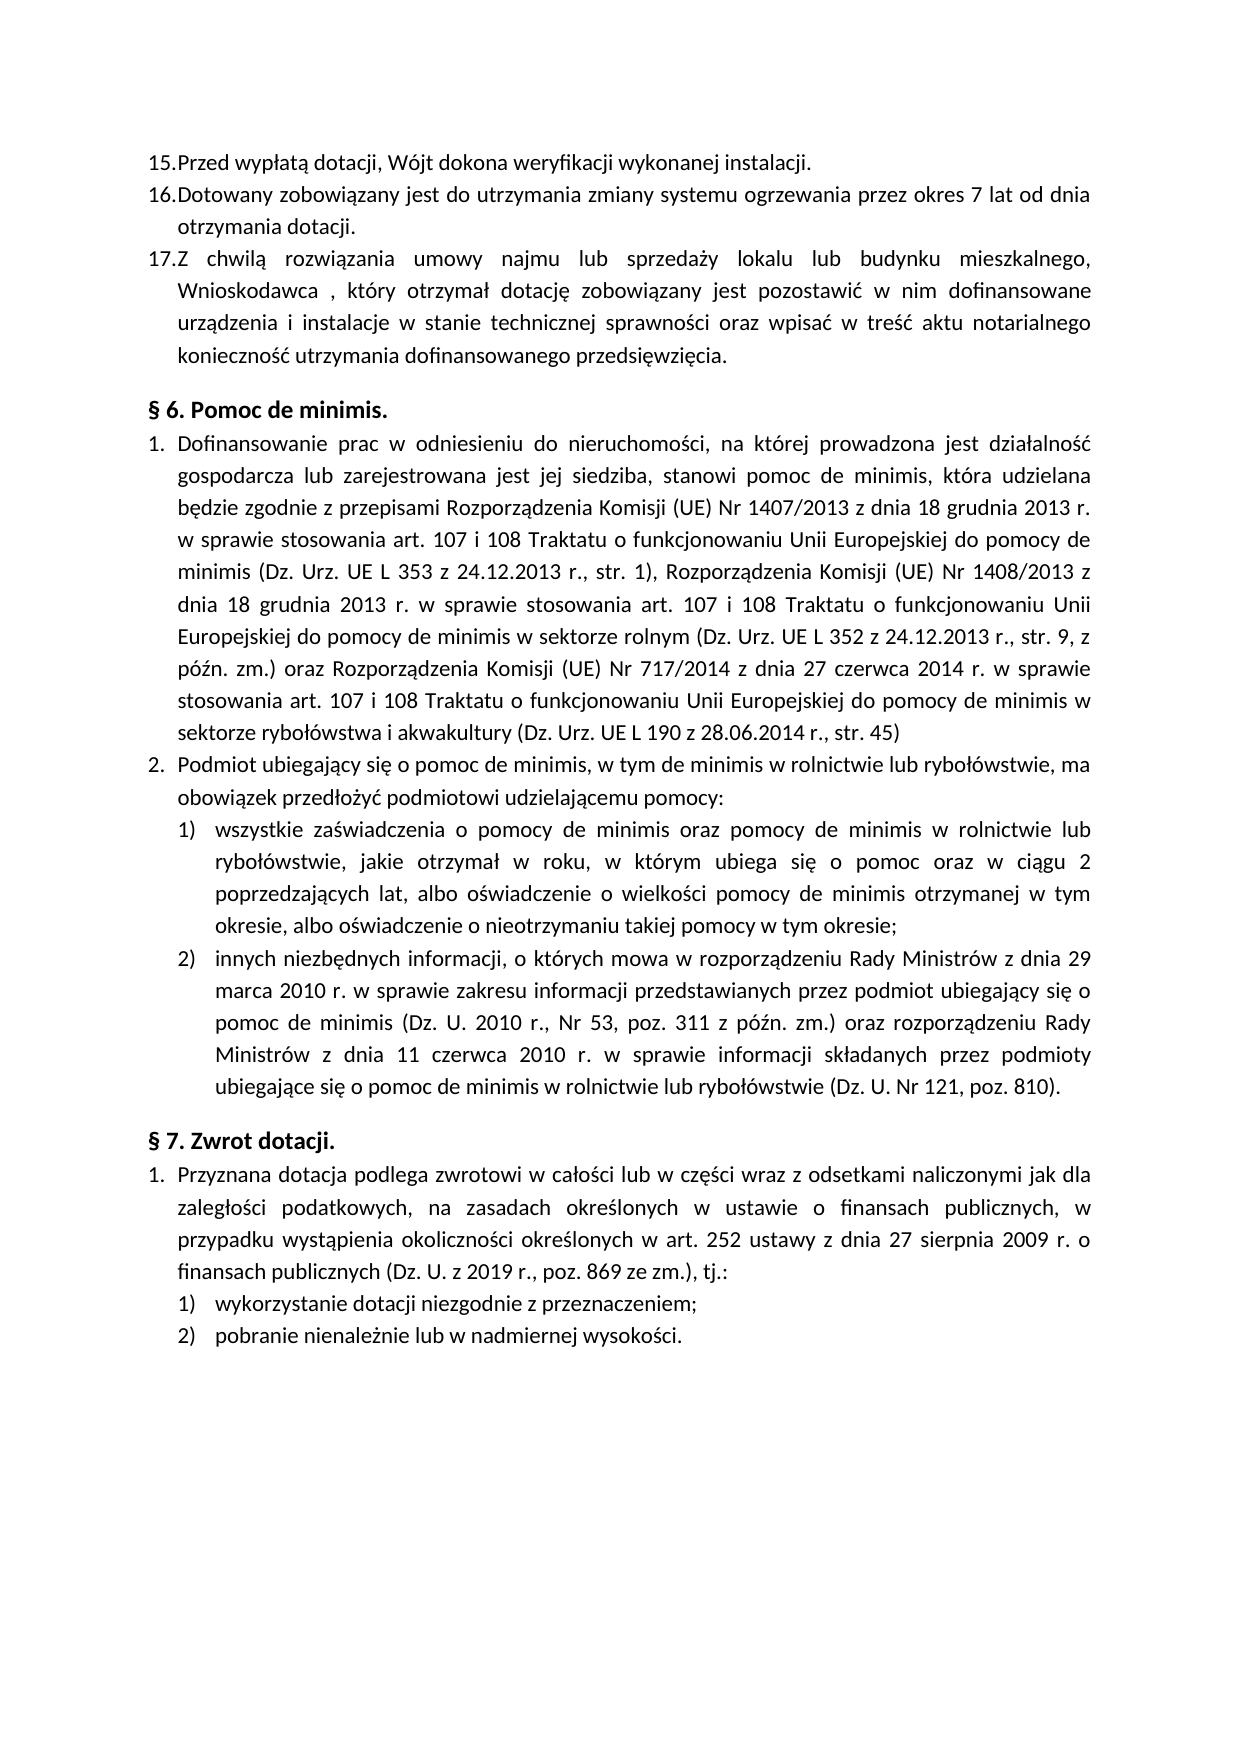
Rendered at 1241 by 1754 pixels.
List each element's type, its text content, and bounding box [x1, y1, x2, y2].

list Z chwilą rozwiązania umowy najmu lub sprzedaży lokalu lub budynku mieszkalnego, Wnioskodawca , który otrzymał dotację zobowiązany jest pozostawić w nim dofinansowane urządzenia i instalacje w stanie technicznej sprawności oraz wpisać w treść aktu notarialnego konieczność utrzymania dofinansowanego przedsięwzięcia. [148, 244, 1093, 369]
list Podmiot ubiegający się o pomoc de minimis, w tym de minimis w rolnictwie lub rybołówstwie, ma obowiązek przedłożyć podmiotowi udzielającemu pomocy: [148, 751, 1093, 811]
list pobranie nienależnie lub w nadmiernej wysokości. [177, 1321, 1093, 1349]
list wykorzystanie dotacji niezgodnie z przeznaczeniem; [177, 1289, 1093, 1317]
list Przyznana dotacja podlega zwrotowi w całości lub w części wraz z odsetkami naliczonymi jak dla zaległości podatkowych, na zasadach określonych w ustawie o finansach publicznych, w przypadku wystąpienia okoliczności określonych w art. 252 ustawy z dnia 27 sierpnia 2009 r. o finansach publicznych (Dz. U. z 2019 r., poz. 869 ze zm.), tj.: [148, 1161, 1093, 1285]
list Dotowany zobowiązany jest do utrzymania zmiany systemu ogrzewania przez okres 7 lat od dnia otrzymania dotacji. [148, 180, 1093, 240]
subtitle § 6. Pomoc de minimis. [148, 394, 1093, 424]
subtitle § 7. Zwrot dotacji. [148, 1126, 1093, 1156]
list Przed wypłatą dotacji, Wójt dokona weryfikacji wykonanej instalacji. [148, 148, 1093, 176]
list innych niezbędnych informacji, o których mowa w rozporządzeniu Rady Ministrów z dnia 29 marca 2010 r. w sprawie zakresu informacji przedstawianych przez podmiot ubiegający się o pomoc de minimis (Dz. U. 2010 r., Nr 53, poz. 311 z późn. zm.) oraz rozporządzeniu Rady Ministrów z dnia 11 czerwca 2010 r. w sprawie informacji składanych przez podmioty ubiegające się o pomoc de minimis w rolnictwie lub rybołówstwie (Dz. U. Nr 121, poz. 810). [177, 944, 1093, 1101]
list Dofinansowanie prac w odniesieniu do nieruchomości, na której prowadzona jest działalność gospodarcza lub zarejestrowana jest jej siedziba, stanowi pomoc de minimis, która udzielana będzie zgodnie z przepisami Rozporządzenia Komisji (UE) Nr 1407/2013 z dnia 18 grudnia 2013 r. w sprawie stosowania art. 107 i 108 Traktatu o funkcjonowaniu Unii Europejskiej do pomocy de minimis (Dz. Urz. UE L 353 z 24.12.2013 r., str. 1), Rozporządzenia Komisji (UE) Nr 1408/2013 z dnia 18 grudnia 2013 r. w sprawie stosowania art. 107 i 108 Traktatu o funkcjonowaniu Unii Europejskiej do pomocy de minimis w sektorze rolnym (Dz. Urz. UE L 352 z 24.12.2013 r., str. 9, z późn. zm.) oraz Rozporządzenia Komisji (UE) Nr 717/2014 z dnia 27 czerwca 2014 r. w sprawie stosowania art. 107 i 108 Traktatu o funkcjonowaniu Unii Europejskiej do pomocy de minimis w sektorze rybołówstwa i akwakultury (Dz. Urz. UE L 190 z 28.06.2014 r., str. 45) [148, 429, 1093, 746]
list wszystkie zaświadczenia o pomocy de minimis oraz pomocy de minimis w rolnictwie lub rybołówstwie, jakie otrzymał w roku, w którym ubiega się o pomoc oraz w ciągu 2 poprzedzających lat, albo oświadczenie o wielkości pomocy de minimis otrzymanej w tym okresie, albo oświadczenie o nieotrzymaniu takiej pomocy w tym okresie; [177, 815, 1093, 939]
